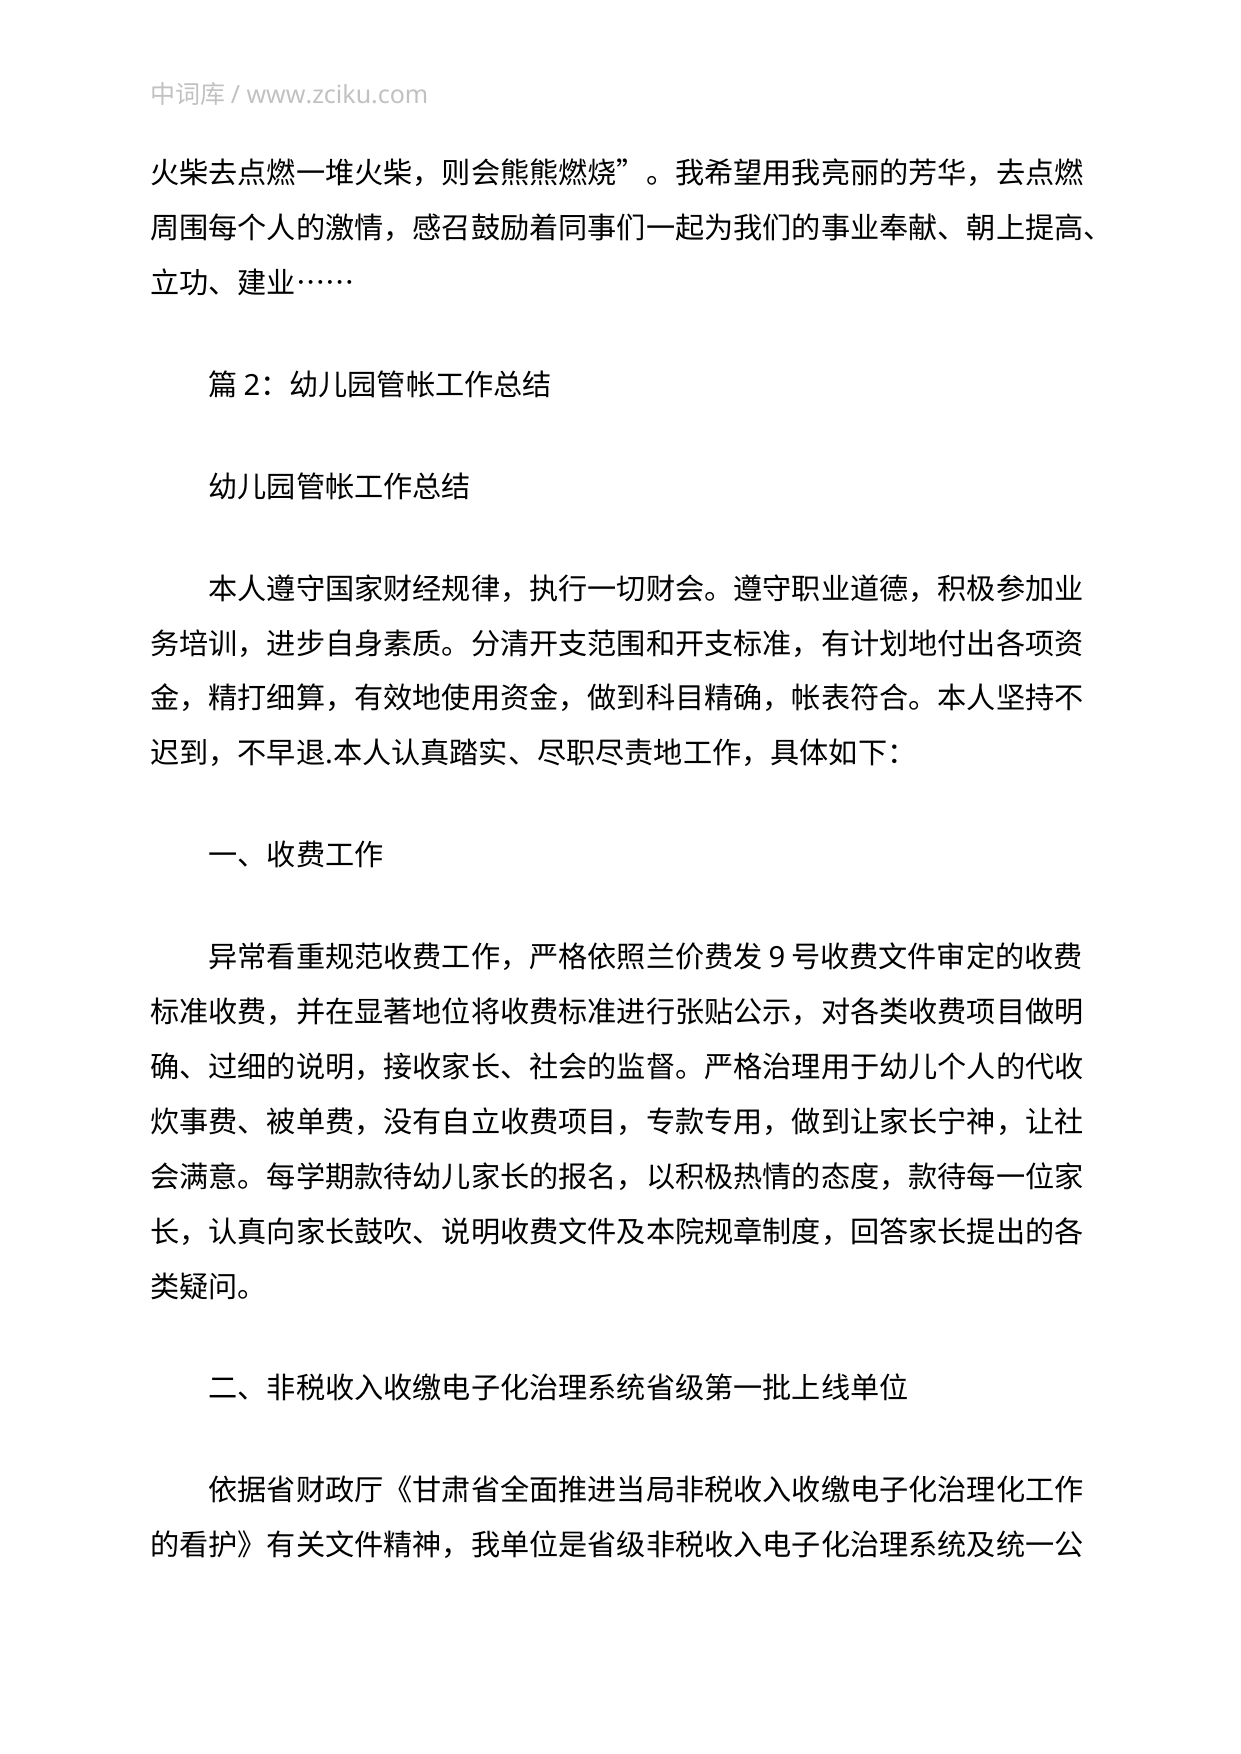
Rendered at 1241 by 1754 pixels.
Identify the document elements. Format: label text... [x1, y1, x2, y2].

text 一、收费工作 [150, 832, 1090, 874]
text 本人遵守国家财经规律，执行一切财会。遵守职业道德，积极参加业务培训，进步自身素质。分清开支范围和开支标准，有计划地付出各项资金，精打细算，有效地使用资金，做到科目精确，帐表符合。本人坚持不迟到，不早退.本人认真踏实、尽职尽责地工作，具体如下： [150, 565, 1090, 772]
text 异常看重规范收费工作，严格依照兰价费发9号收费文件审定的收费标准收费，并在显著地位将收费标准进行张贴公示，对各类收费项目做明确、过细的说明，接收家长、社会的监督。严格治理用于幼儿个人的代收炊事费、被单费，没有自立收费项目，专款专用，做到让家长宁神，让社会满意。每学期款待幼儿家长的报名，以积极热情的态度，款待每一位家长，认真向家长鼓吹、说明收费文件及本院规章制度，回答家长提出的各类疑问。 [150, 934, 1090, 1306]
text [150, 150, 1090, 302]
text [150, 1467, 1090, 1564]
text 篇2：幼儿园管帐工作总结 [150, 362, 1090, 404]
text 幼儿园管帐工作总结 [150, 463, 1090, 506]
text 二、非税收入收缴电子化治理系统省级第一批上线单位 [150, 1365, 1090, 1407]
